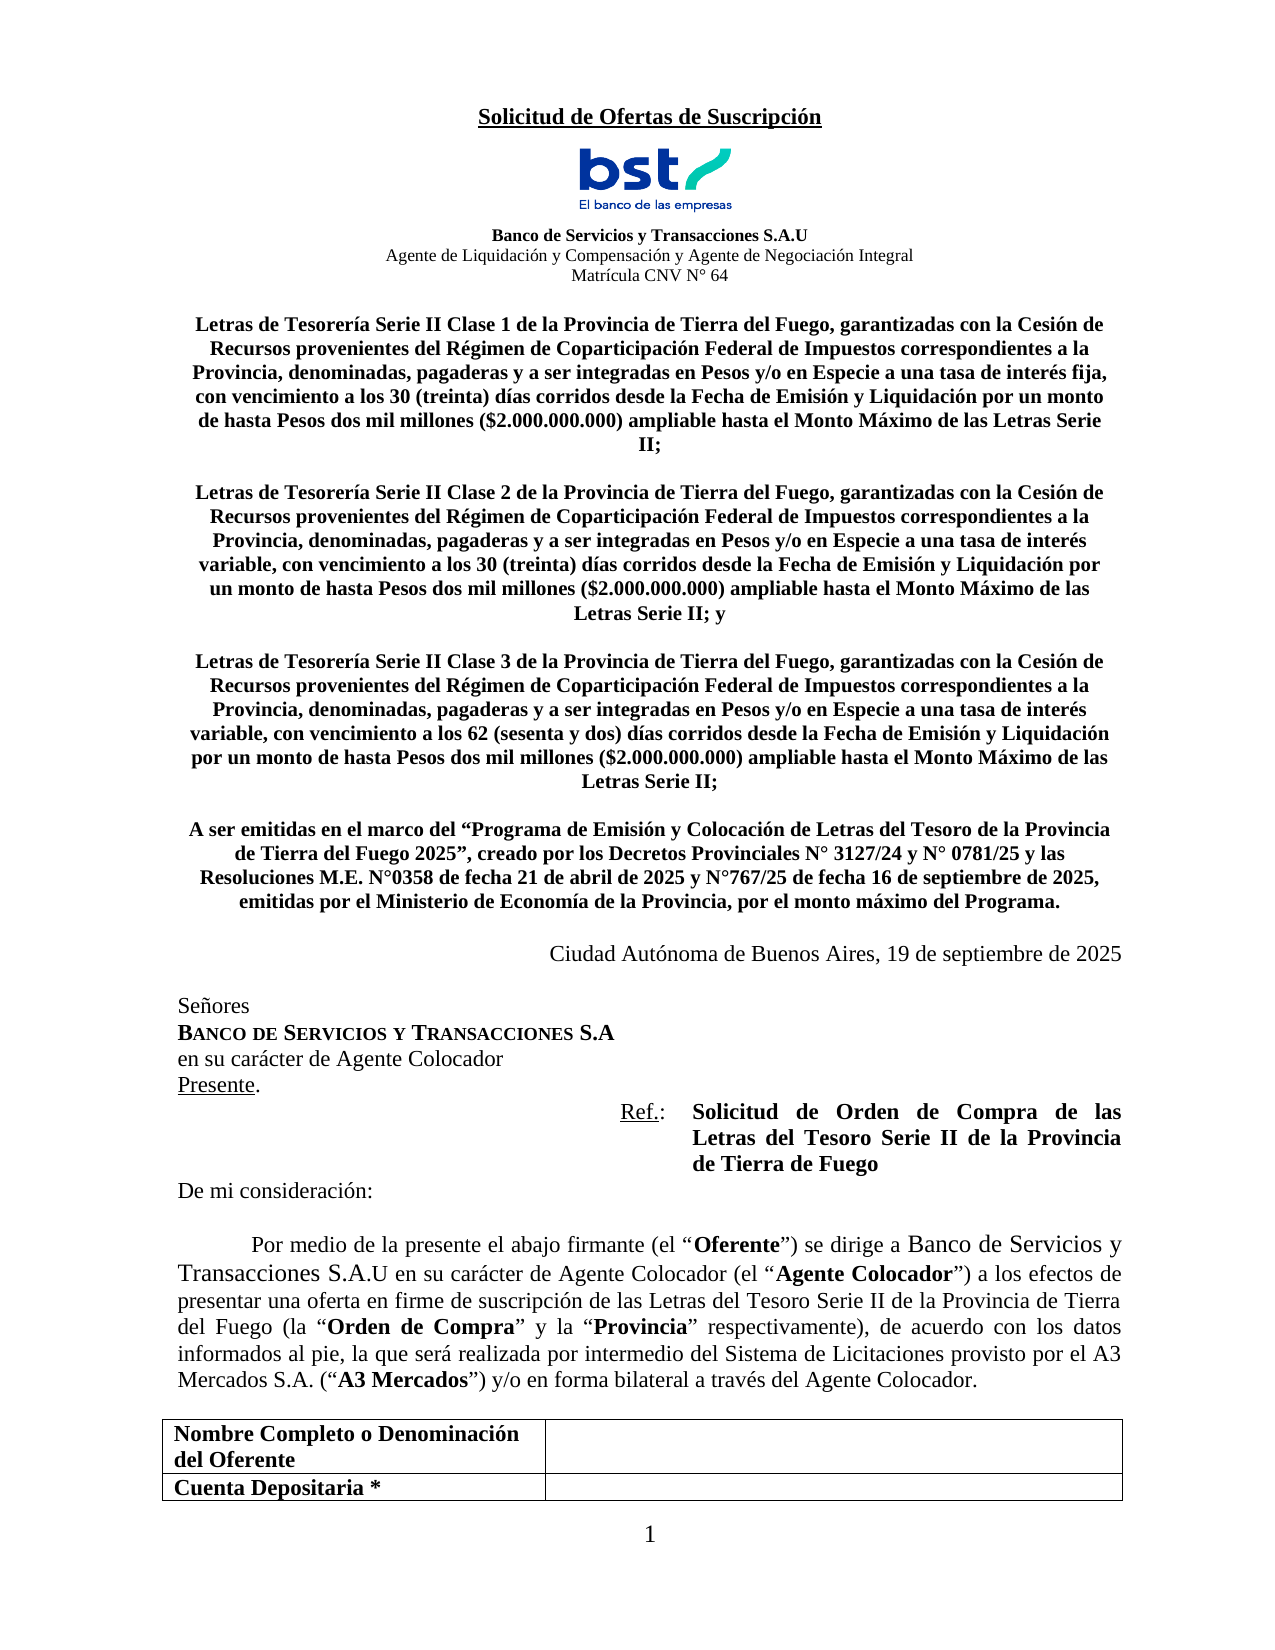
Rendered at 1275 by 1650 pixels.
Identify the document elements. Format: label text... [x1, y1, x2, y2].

picture [548, 129, 752, 225]
table_cell Cuenta Depositaria * [163, 1474, 545, 1500]
text Banco de Servicios y Transacciones S.A [177, 1019, 1122, 1045]
text Por medio de la presente el abajo firmante (el “Oferente”) se dirige a Banco de Servicios y Transacciones S.A.U en su carácter de Agente Colocador (el “Agente Colocador”) a los efectos de presentar una oferta en firme de suscripción de las Letras del Tesoro Serie II de la Provincia de Tierra del Fuego (la “Orden de Compra” y la “Provincia” respectivamente), de acuerdo con los datos informados al pie, la que será realizada por intermedio del Sistema de Licitaciones provisto por el A3 Mercados S.A. (“A3 Mercados”) y/o en forma bilateral a través del Agente Colocador. [177, 1229, 1122, 1392]
table_cell A ser emitidas en el marco del “Programa de Emisión y Colocación de Letras del Tesoro de la Provincia de Tierra del Fuego 2025”, creado por los Decretos Provinciales N° 3127/24 y N° 0781/25 y las Resoluciones M.E. N°0358 de fecha 21 de abril de 2025 y N°767/25 de fecha 16 de septiembre de 2025, emitidas por el Ministerio de Economía de la Provincia, por el monto máximo del Programa. [177, 817, 1122, 913]
table_header Letras de Tesorería Serie II Clase 1 de la Provincia de Tierra del Fuego, garantizadas con la Cesión de Recursos provenientes del Régimen de Coparticipación Federal de Impuestos correspondientes a la Provincia, denominadas, pagaderas y a ser integradas en Pesos y/o en Especie a una tasa de interés fija, con vencimiento a los 30 (treinta) días corridos desde la Fecha de Emisión y Liquidación por un monto de hasta Pesos dos mil millones ($2.000.000.000) ampliable hasta el Monto Máximo de las Letras Serie II; Letras de Tesorería Serie II Clase 2 de la Provincia de Tierra del Fuego, garantizadas con la Cesión de Recursos provenientes del Régimen de Coparticipación Federal de Impuestos correspondientes a la Provincia, denominadas, pagaderas y a ser integradas en Pesos y/o en Especie a una tasa de interés variable, con vencimiento a los 30 (treinta) días corridos desde la Fecha de Emisión y Liquidación por un monto de hasta Pesos dos mil millones ($2.000.000.000) ampliable hasta el Monto Máximo de las Letras Serie II; y [177, 312, 1122, 648]
text Presente. [177, 1071, 1122, 1098]
text Matrícula CNV N° 64 [177, 265, 1122, 285]
table_header [546, 1420, 1122, 1472]
text De mi consideración: [177, 1177, 1122, 1203]
text Agente de Liquidación y Compensación y Agente de Negociación Integral [177, 245, 1122, 265]
text Ciudad Autónoma de Buenos Aires, 19 de septiembre de 2025 [177, 939, 1122, 966]
table_header Nombre Completo o Denominación del Oferente [163, 1420, 545, 1472]
text Banco de Servicios y Transacciones S.A.U [177, 224, 1122, 245]
text en su carácter de Agente Colocador [177, 1045, 1122, 1071]
table_cell Letras de Tesorería Serie II Clase 3 de la Provincia de Tierra del Fuego, garantizadas con la Cesión de Recursos provenientes del Régimen de Coparticipación Federal de Impuestos correspondientes a la Provincia, denominadas, pagaderas y a ser integradas en Pesos y/o en Especie a una tasa de interés variable, con vencimiento a los 62 (sesenta y dos) días corridos desde la Fecha de Emisión y Liquidación por un monto de hasta Pesos dos mil millones ($2.000.000.000) ampliable hasta el Monto Máximo de las Letras Serie II; [177, 649, 1122, 817]
text Solicitud de Ofertas de Suscripción [177, 103, 1122, 130]
text Ref.: Solicitud de Orden de Compra de las Letras del Tesoro Serie II de la Provincia de Tierra de Fuego [620, 1098, 1122, 1177]
table_cell [546, 1474, 1122, 1500]
text Señores [177, 992, 1122, 1019]
